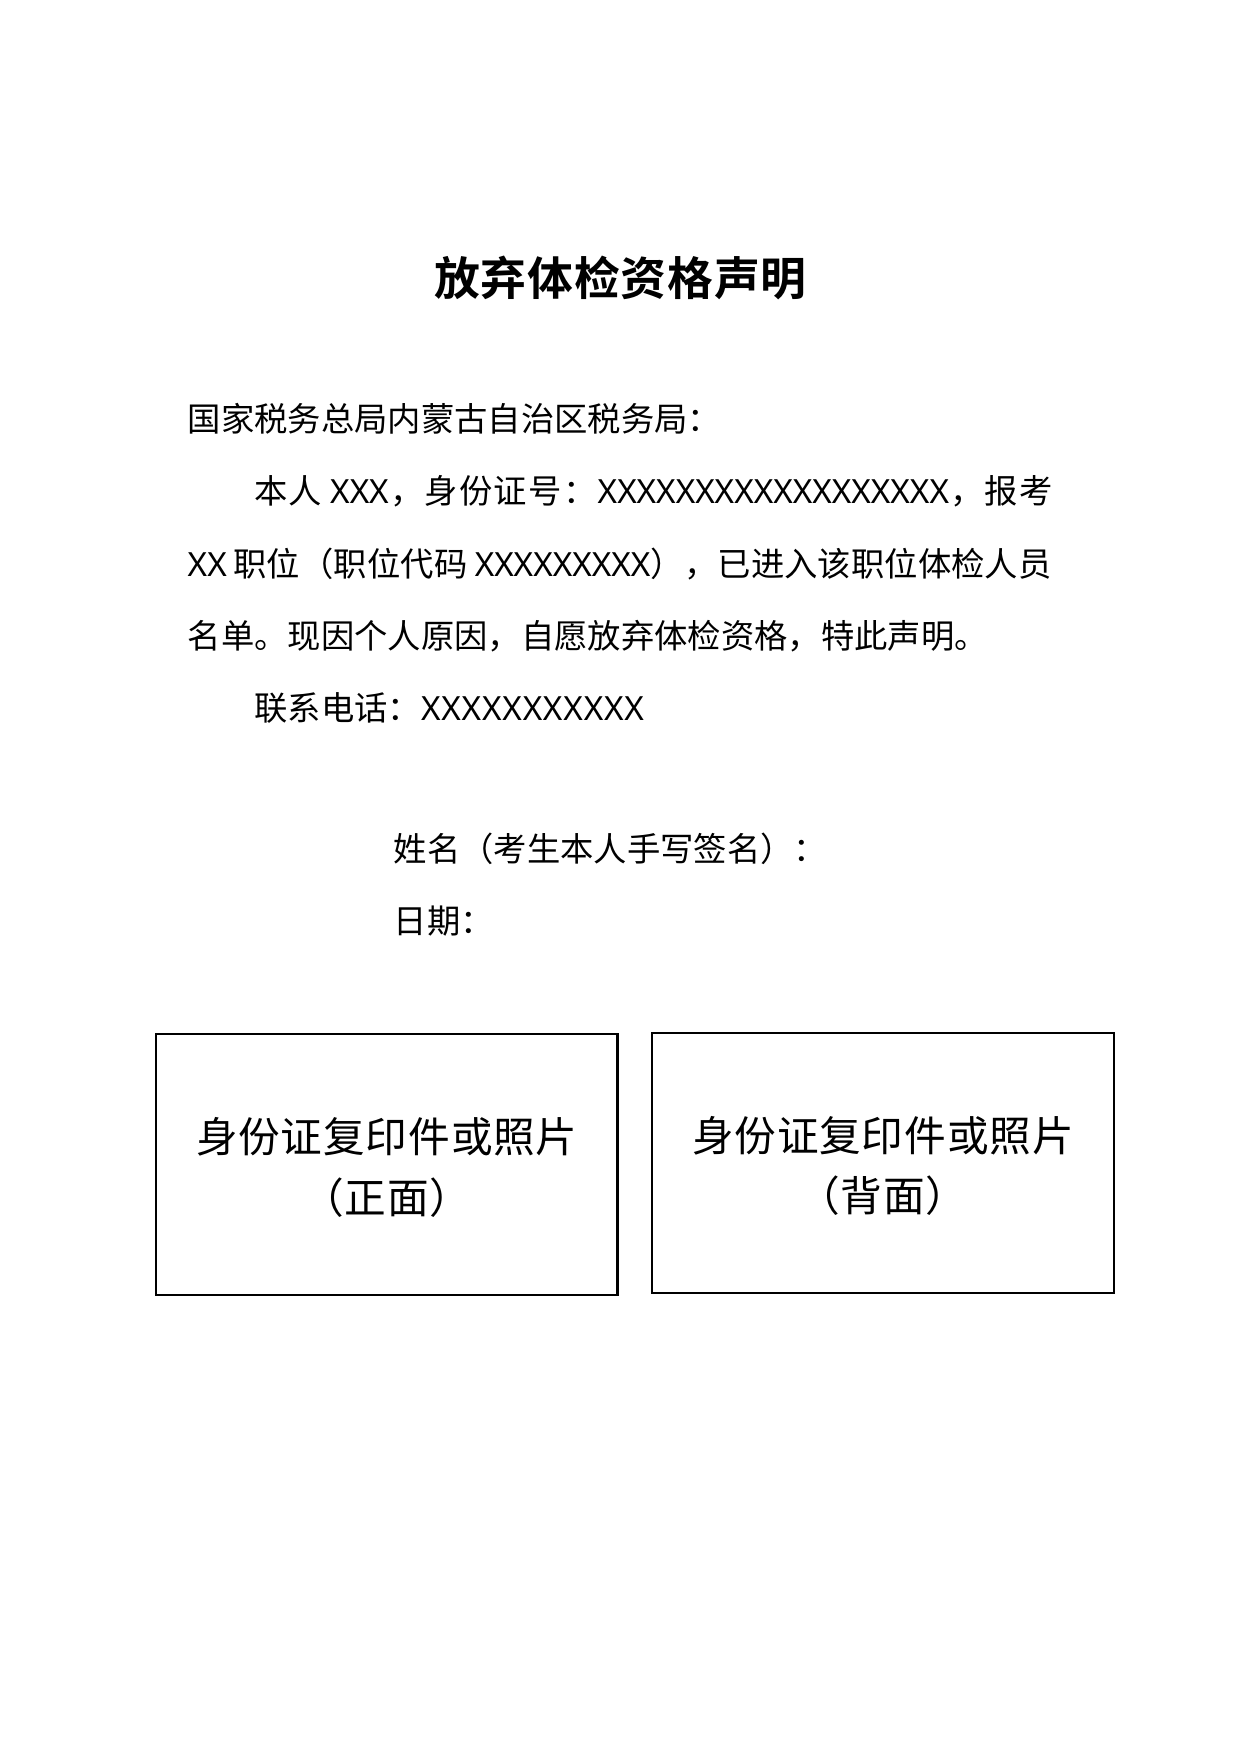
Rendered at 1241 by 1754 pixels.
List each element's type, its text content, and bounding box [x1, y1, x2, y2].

text 姓名（考生本人手写签名）： [187, 823, 1053, 871]
text 联系电话：XXXXXXXXXXX [187, 682, 1053, 731]
text 本人XXX，身份证号：XXXXXXXXXXXXXXXXXX，报考XX职位（职位代码XXXXXXXXX），已进入该职位体检人员名单。现因个人原因，自愿放弃体检资格，特此声明。 [187, 465, 1053, 658]
text 日期： [187, 895, 1053, 943]
text 国家税务总局内蒙古自治区税务局： [187, 393, 1053, 441]
text 放弃体检资格声明 [187, 227, 1053, 324]
